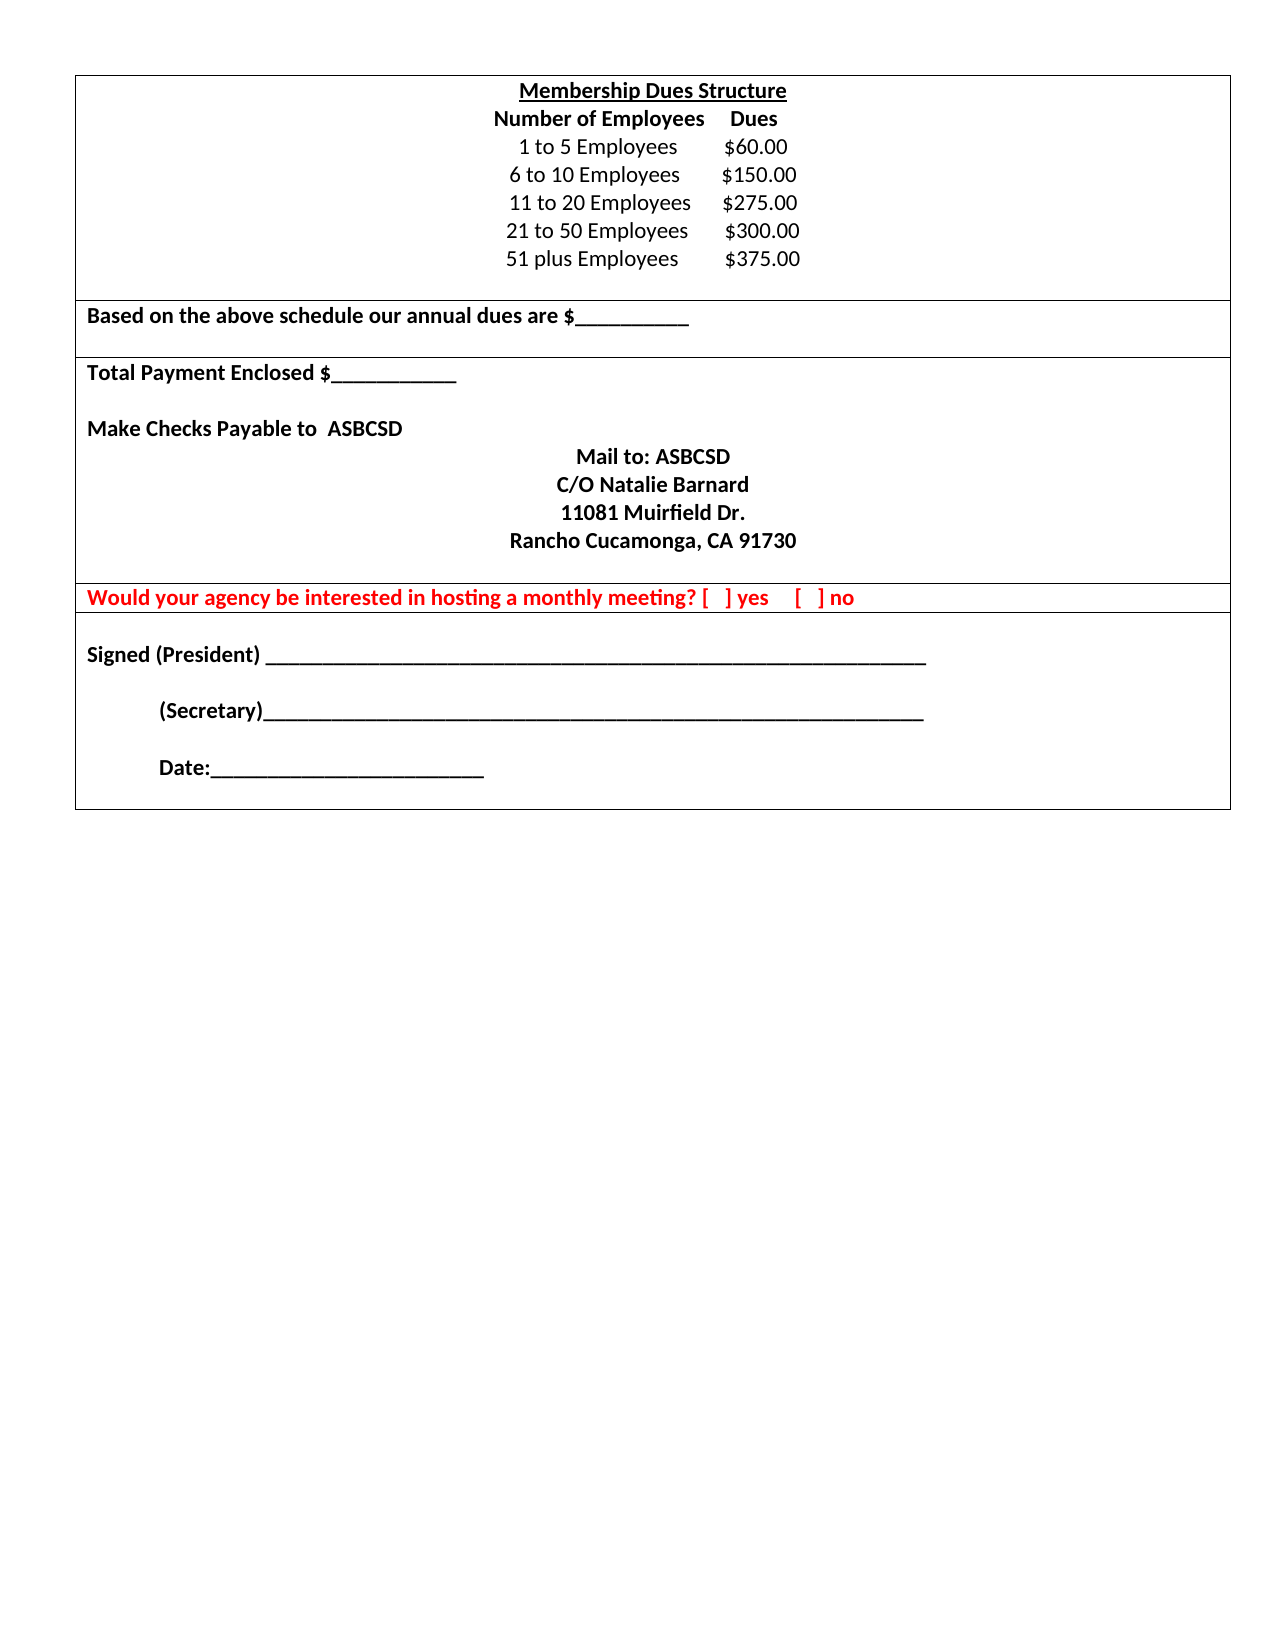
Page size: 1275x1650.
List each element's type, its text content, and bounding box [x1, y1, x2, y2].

table_cell Total Payment Enclosed $___________ Make Checks Payable to ASBCSD Mail to: ASBCSD C/O Natalie Barnard 11081 Muirfield Dr. Rancho Cucamonga, CA 91730 [76, 358, 1230, 582]
table_cell Membership Dues Structure Number of Employees Dues 1 to 5 Employees $60.00 6 to 10 Employees $150.00 11 to 20 Employees $275.00 21 to 50 Employees $300.00 51 plus Employees $375.00 [76, 76, 1230, 300]
table_cell Signed (President) __________________________________________________________ (Secretary)__________________________________________________________ Date:________________________ [76, 613, 1230, 809]
table_cell Would your agency be interested in hosting a monthly meeting? [ ] yes [ ] no [76, 584, 1230, 612]
table_cell Based on the above schedule our annual dues are $__________ [76, 301, 1230, 357]
